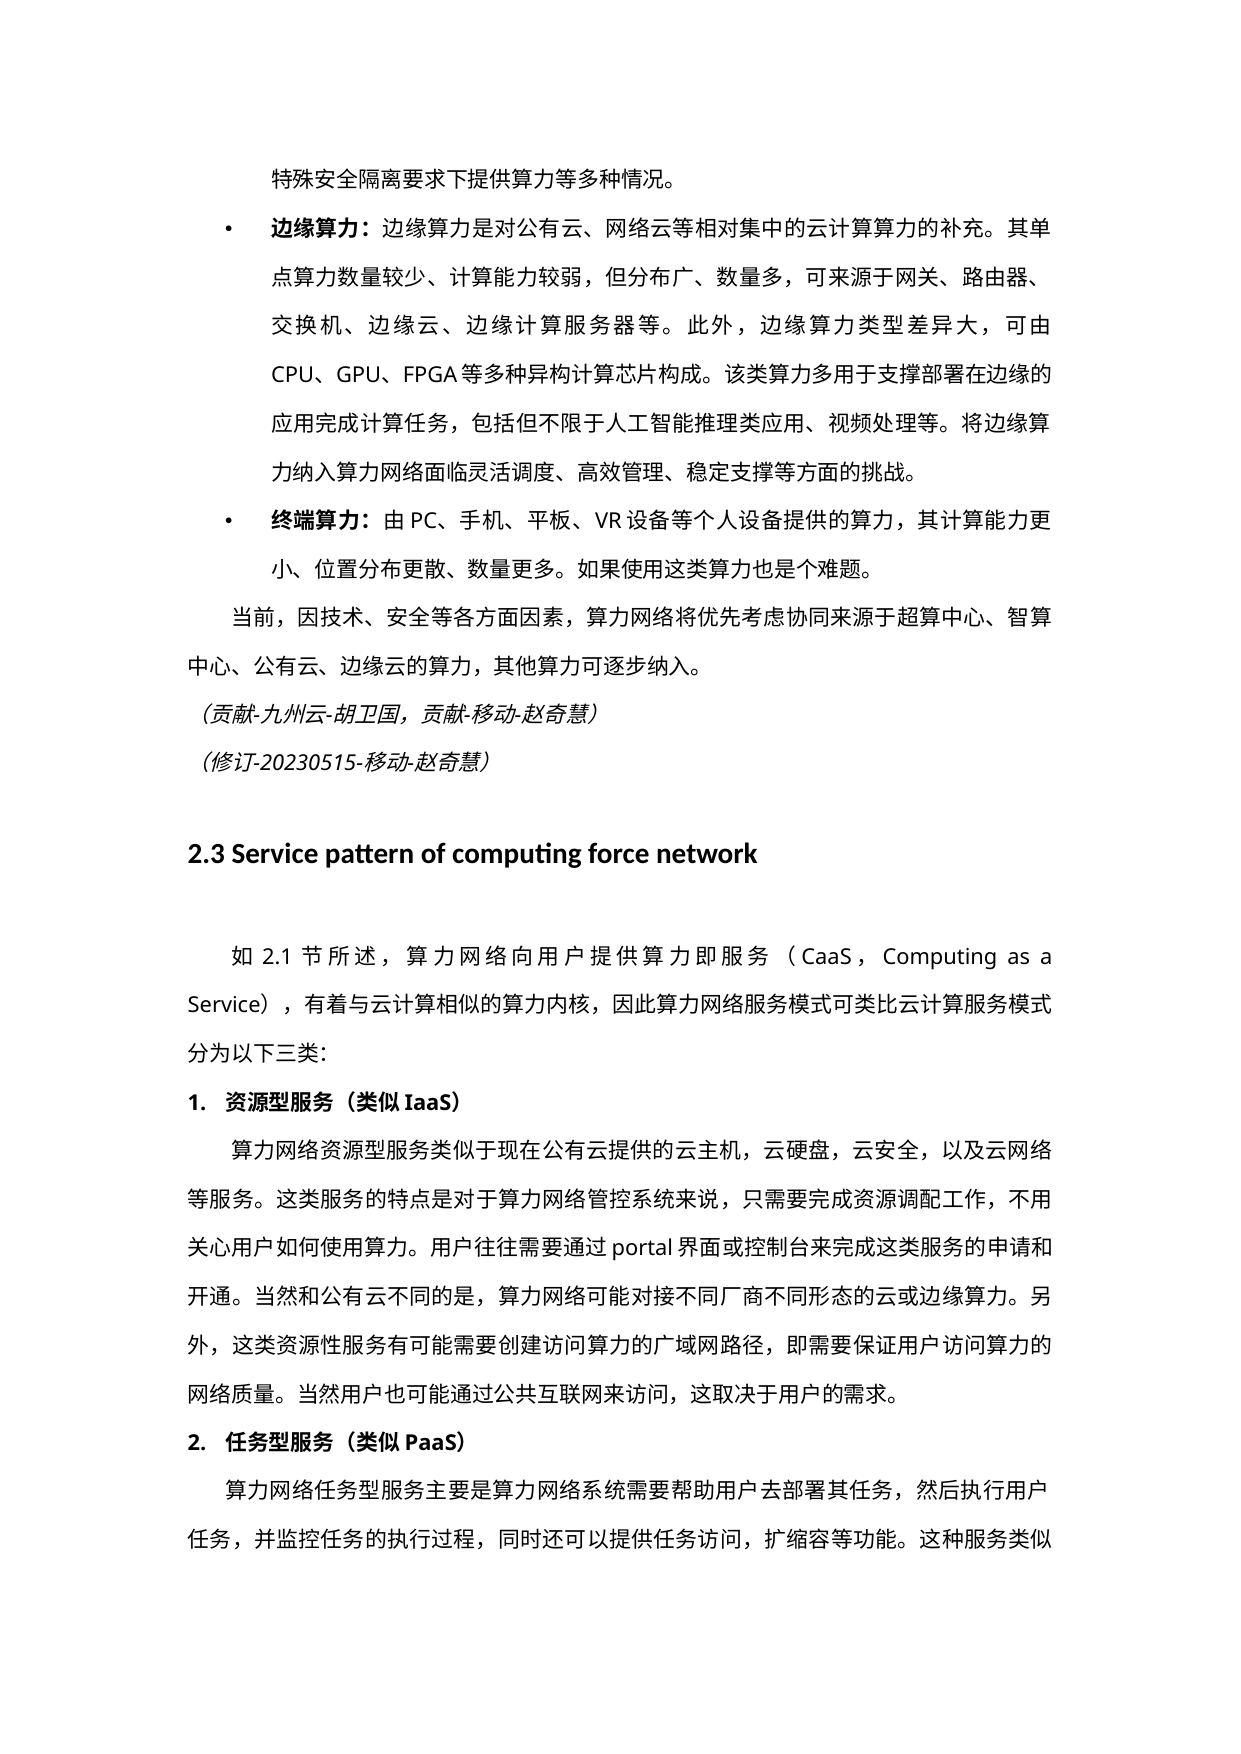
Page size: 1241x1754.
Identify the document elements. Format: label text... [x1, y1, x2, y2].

text （修订-20230515-移动-赵奇慧） [187, 745, 1053, 777]
text （贡献-九州云-胡卫国，贡献-移动-赵奇慧） [187, 697, 1053, 729]
subtitle 2.3 Service pattern of computing force network [187, 820, 1053, 885]
list 终端算力：由PC、手机、平板、VR设备等个人设备提供的算力，其计算能力更小、位置分布更散、数量更多。如果使用这类算力也是个难题。 [225, 502, 1053, 584]
list 任务型服务（类似PaaS） [187, 1424, 1053, 1457]
text 如2.1节所述，算力网络向用户提供算力即服务（CaaS，Computing as a Service），有着与云计算相似的算力内核，因此算力网络服务模式可类比云计算服务模式分为以下三类： [187, 938, 1053, 1068]
list 边缘算力：边缘算力是对公有云、网络云等相对集中的云计算算力的补充。其单点算力数量较少、计算能力较弱，但分布广、数量多，可来源于网关、路由器、交换机、边缘云、边缘计算服务器等。此外，边缘算力类型差异大，可由CPU、GPU、FPGA等多种异构计算芯片构成。该类算力多用于支撑部署在边缘的应用完成计算任务，包括但不限于人工智能推理类应用、视频处理等。将边缘算力纳入算力网络面临灵活调度、高效管理、稳定支撑等方面的挑战。 [225, 210, 1053, 487]
text 算力网络资源型服务类似于现在公有云提供的云主机，云硬盘，云安全，以及云网络等服务。这类服务的特点是对于算力网络管控系统来说，只需要完成资源调配工作，不用关心用户如何使用算力。用户往往需要通过portal界面或控制台来完成这类服务的申请和开通。当然和公有云不同的是，算力网络可能对接不同厂商不同形态的云或边缘算力。另外，这类资源性服务有可能需要创建访问算力的广域网路径，即需要保证用户访问算力的网络质量。当然用户也可能通过公共互联网来访问，这取决于用户的需求。 [187, 1132, 1053, 1409]
list 资源型服务（类似IaaS） [187, 1084, 1053, 1117]
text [187, 1473, 1053, 1554]
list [225, 162, 1053, 194]
text 当前，因技术、安全等各方面因素，算力网络将优先考虑协同来源于超算中心、智算中心、公有云、边缘云的算力，其他算力可逐步纳入。 [187, 599, 1053, 681]
